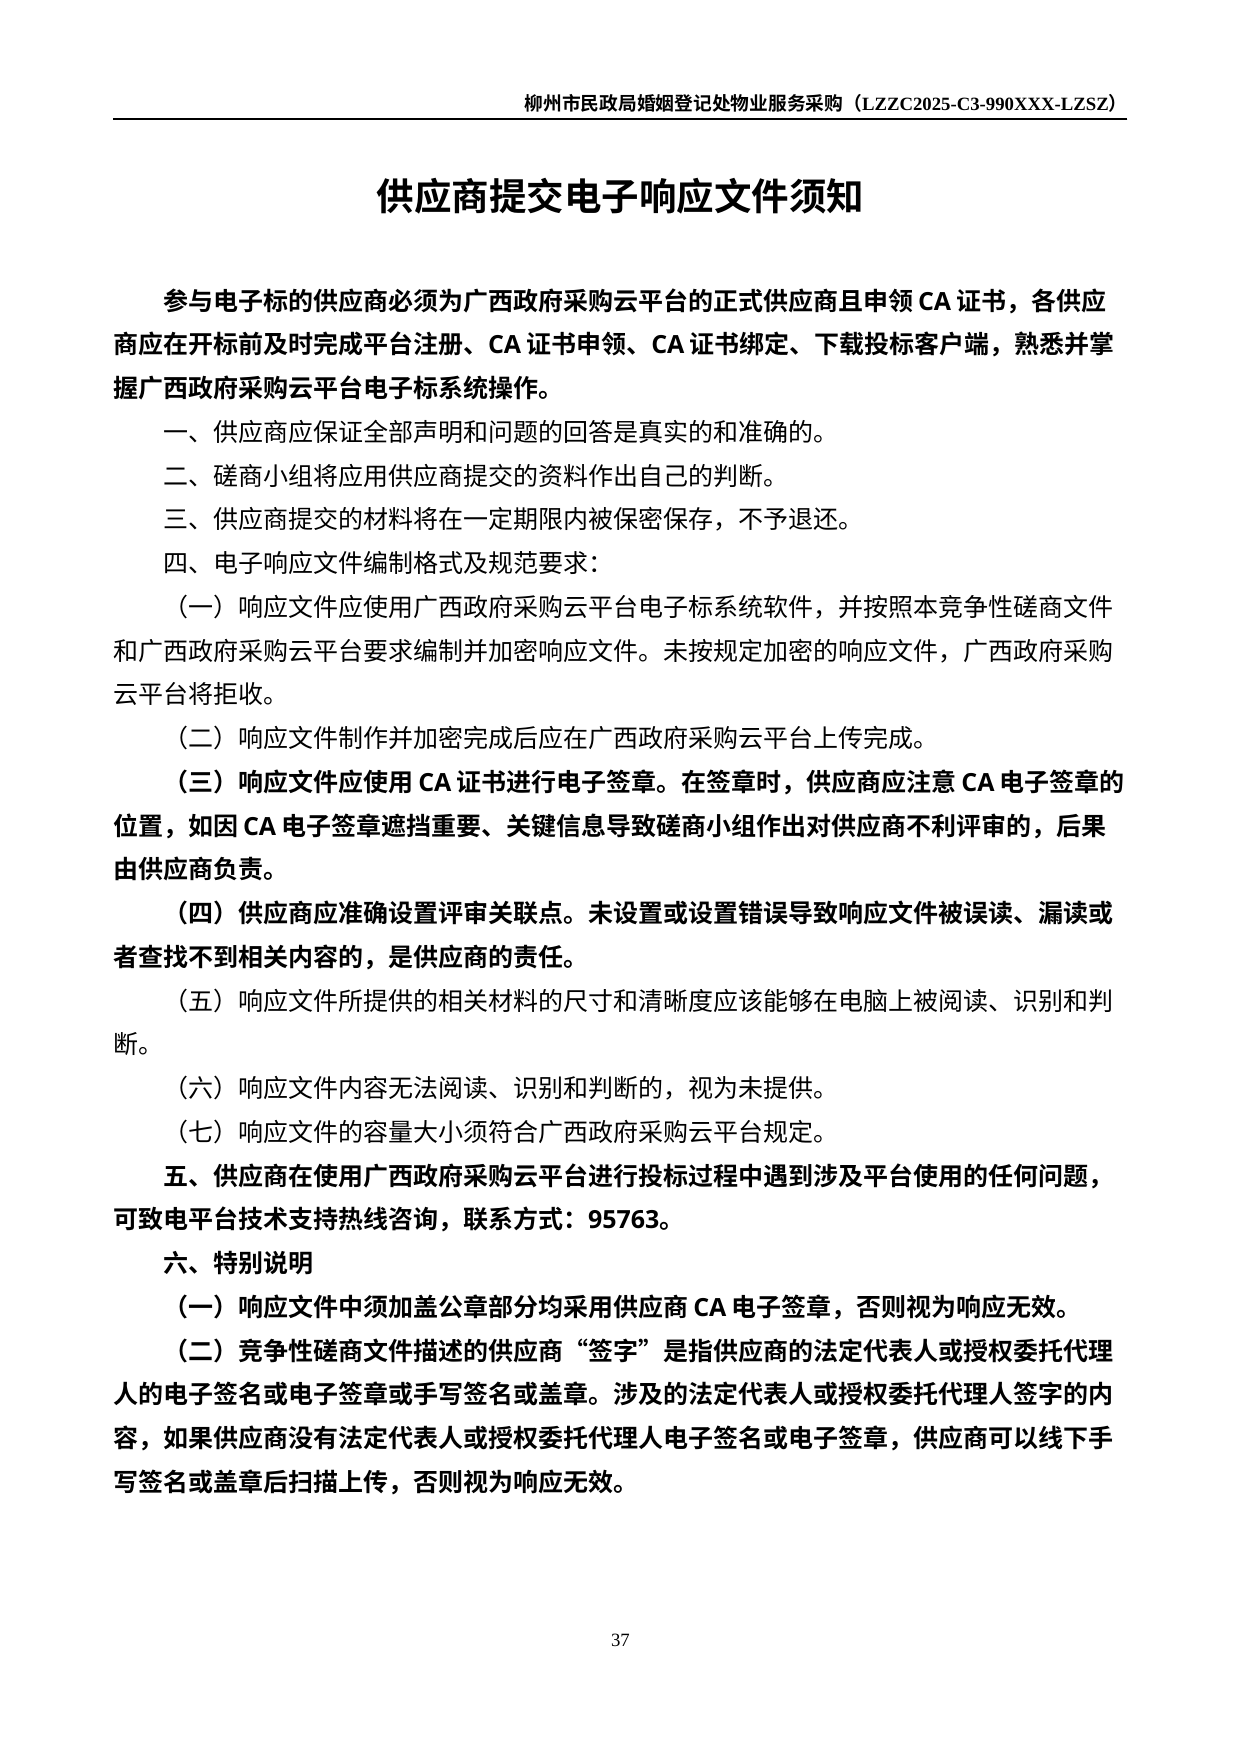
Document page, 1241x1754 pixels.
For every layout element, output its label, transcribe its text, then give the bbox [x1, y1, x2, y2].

text （六）响应文件内容无法阅读、识别和判断的，视为未提供。 [113, 1062, 1127, 1106]
text （七）响应文件的容量大小须符合广西政府采购云平台规定。 [113, 1106, 1127, 1150]
text 五、供应商在使用广西政府采购云平台进行投标过程中遇到涉及平台使用的任何问题，可致电平台技术支持热线咨询，联系方式：95763。 [113, 1150, 1127, 1237]
text （五）响应文件所提供的相关材料的尺寸和清晰度应该能够在电脑上被阅读、识别和判断。 [113, 975, 1127, 1062]
text （四）供应商应准确设置评审关联点。未设置或设置错误导致响应文件被误读、漏读或者查找不到相关内容的，是供应商的责任。 [113, 887, 1127, 975]
text 供应商提交电子响应文件须知 [113, 162, 1127, 227]
text 四、电子响应文件编制格式及规范要求： [113, 537, 1127, 581]
text 三、供应商提交的材料将在一定期限内被保密保存，不予退还。 [113, 494, 1127, 537]
text 一、供应商应保证全部声明和问题的回答是真实的和准确的。 [113, 406, 1127, 450]
text （二）响应文件制作并加密完成后应在广西政府采购云平台上传完成。 [113, 712, 1127, 756]
text （二）竞争性磋商文件描述的供应商“签字”是指供应商的法定代表人或授权委托代理人的电子签名或电子签章或手写签名或盖章。涉及的法定代表人或授权委托代理人签字的内容，如果供应商没有法定代表人或授权委托代理人电子签名或电子签章，供应商可以线下手写签名或盖章后扫描上传，否则视为响应无效。 [113, 1325, 1127, 1500]
text （三）响应文件应使用CA证书进行电子签章。在签章时，供应商应注意CA电子签章的位置，如因CA电子签章遮挡重要、关键信息导致磋商小组作出对供应商不利评审的，后果由供应商负责。 [113, 756, 1127, 887]
text （一）响应文件应使用广西政府采购云平台电子标系统软件，并按照本竞争性磋商文件和广西政府采购云平台要求编制并加密响应文件。未按规定加密的响应文件，广西政府采购云平台将拒收。 [113, 581, 1127, 712]
text 六、特别说明 [113, 1237, 1127, 1281]
text 参与电子标的供应商必须为广西政府采购云平台的正式供应商且申领CA证书，各供应商应在开标前及时完成平台注册、CA证书申领、CA证书绑定、下载投标客户端，熟悉并掌握广西政府采购云平台电子标系统操作。 [113, 275, 1127, 406]
text （一）响应文件中须加盖公章部分均采用供应商CA电子签章，否则视为响应无效。 [113, 1281, 1127, 1325]
text 二、磋商小组将应用供应商提交的资料作出自己的判断。 [113, 450, 1127, 494]
